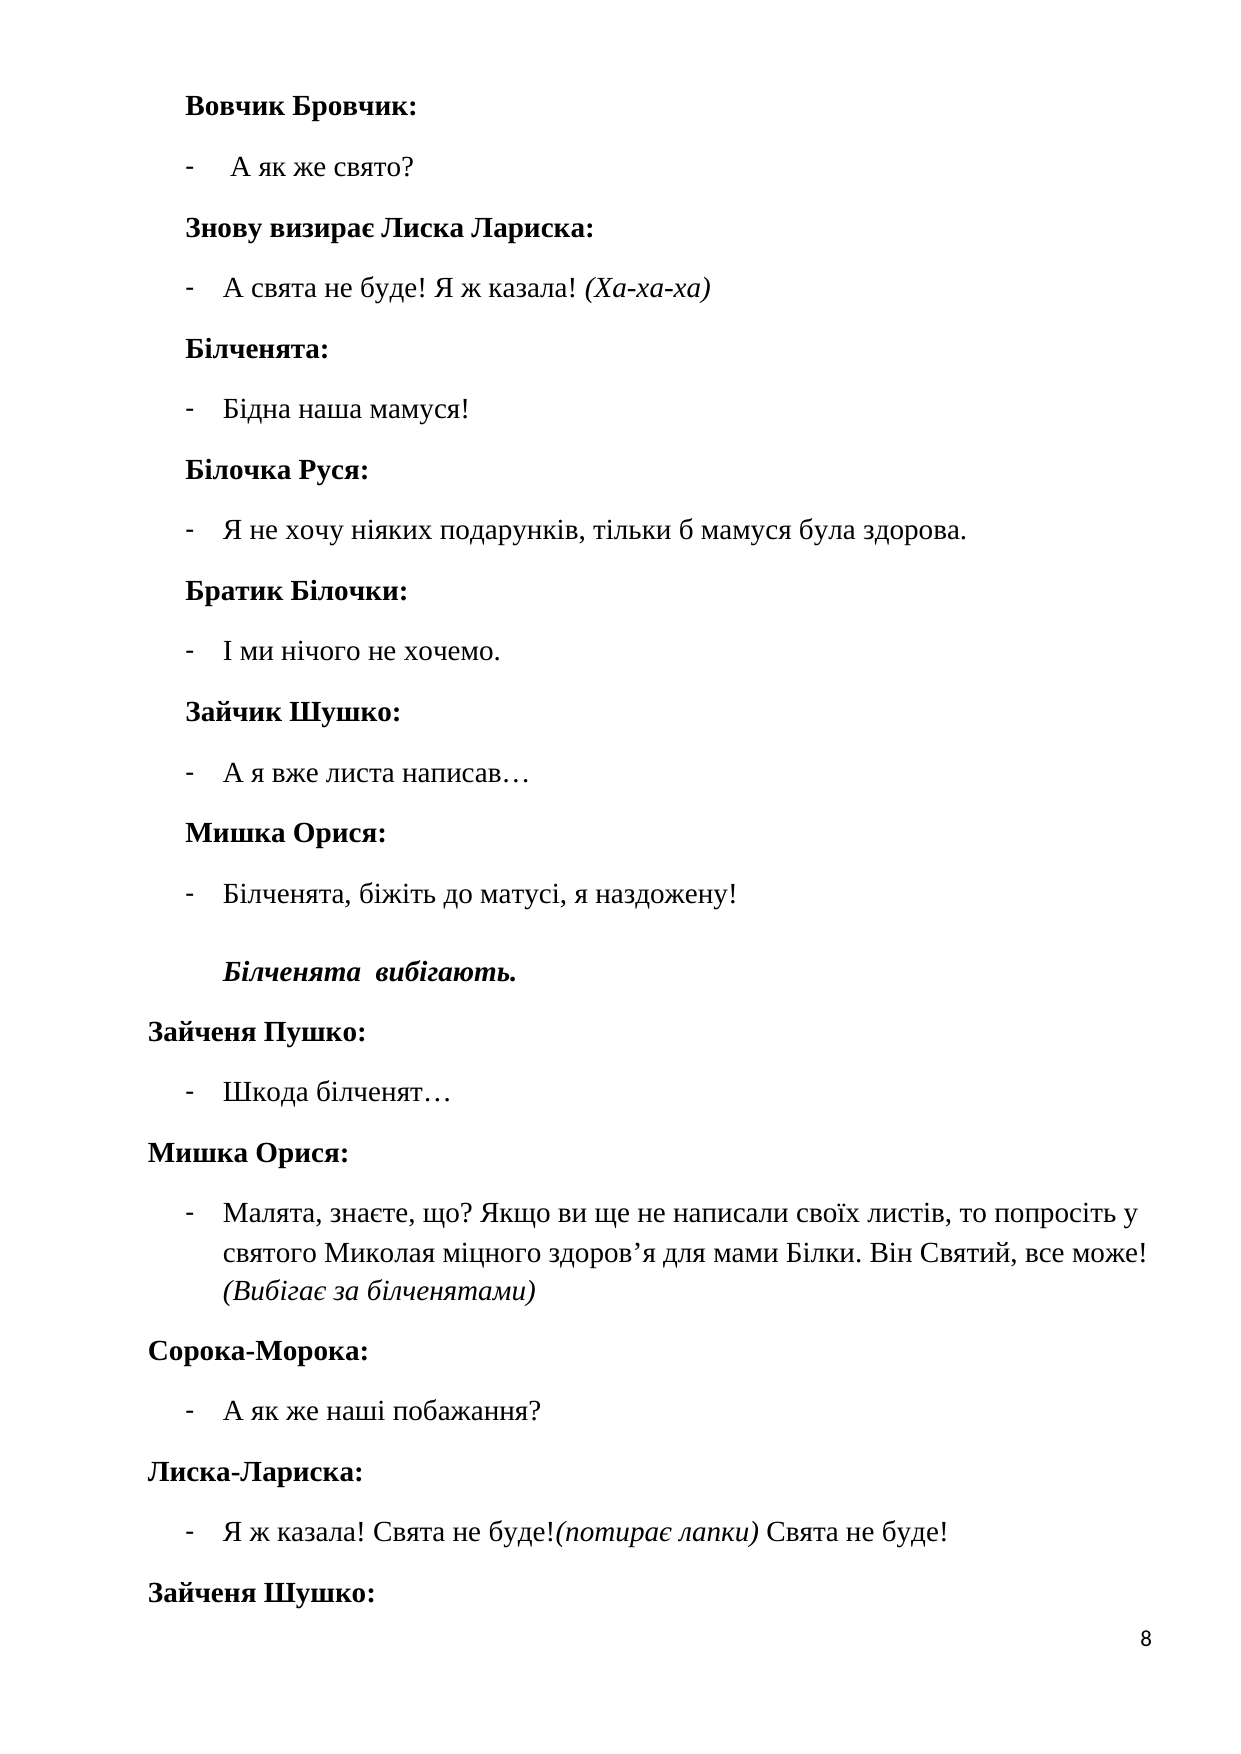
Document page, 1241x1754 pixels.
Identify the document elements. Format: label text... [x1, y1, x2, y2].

list Білченята вибігають. [223, 954, 1152, 988]
list І ми нічого не хочемо. [185, 632, 1152, 668]
text Білченята: [185, 331, 1152, 364]
list Я не хочу ніяких подарунків, тільки б мамуся була здорова. [185, 511, 1152, 547]
text Білочка Руся: [185, 452, 1152, 486]
text Братик Білочки: [185, 573, 1152, 607]
list Бідна наша мамуся! [185, 390, 1152, 426]
list Білченята, біжіть до матусі, я наздожену! [185, 875, 1152, 910]
text Лиска-Лариска: [148, 1454, 1152, 1487]
text Зайченя Пушко: [148, 1014, 1152, 1047]
text Знову визирає Лиска Лариска: [185, 210, 1152, 243]
list Малята, знаєте, що? Якщо ви ще не написали своїх листів, то попросіть у святого Миколая міцного здоров’я для мами Білки. Він Святий, все може! (Вибігає за білченятами) [185, 1194, 1152, 1307]
list Я ж казала! Свята не буде!(потирає лапки) Свята не буде! [185, 1513, 1152, 1549]
list А як же наші побажання? [185, 1392, 1152, 1428]
text Мишка Орися: [148, 1135, 1152, 1168]
list Шкода білченят… [185, 1073, 1152, 1109]
text Зайчик Шушко: [185, 694, 1152, 728]
text Вовчик Бровчик: [185, 88, 1152, 122]
text Мишка Орися: [185, 815, 1152, 849]
list А я вже листа написав… [185, 754, 1152, 789]
list А як же свято? [185, 148, 1152, 183]
list А свята не буде! Я ж казала! (Ха-ха-ха) [185, 269, 1152, 305]
text Зайченя Шушко: [148, 1575, 1152, 1608]
text Сорока-Морока: [148, 1333, 1152, 1366]
